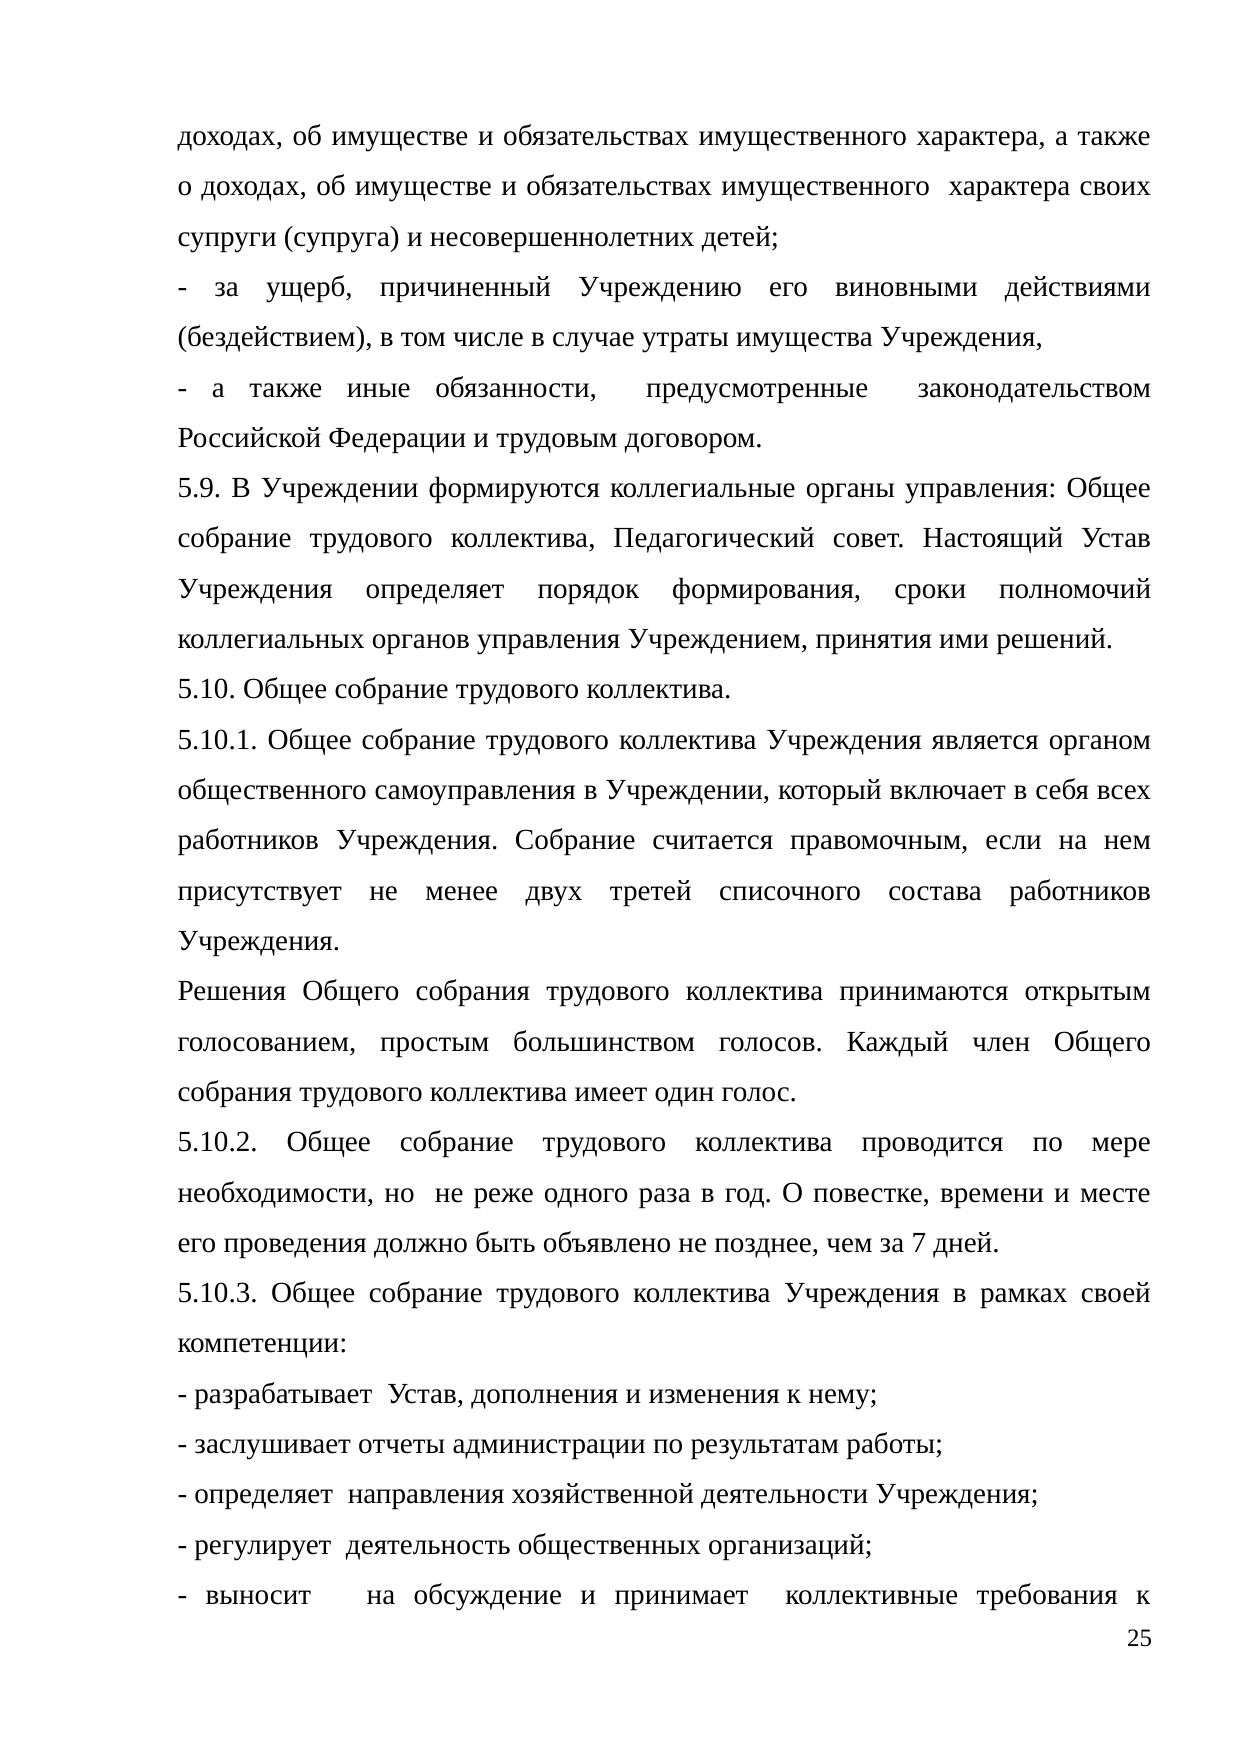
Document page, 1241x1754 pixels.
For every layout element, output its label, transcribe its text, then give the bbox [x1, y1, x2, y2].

text 5.10. Общее собрание трудового коллектива. [177, 672, 1152, 705]
text - определяет направления хозяйственной деятельности Учреждения; [177, 1477, 1152, 1510]
text - а также иные обязанности, предусмотренные законодательством Российской Федерации и трудовым договором. [177, 370, 1152, 453]
text Решения Общего собрания трудового коллектива принимаются открытым голосованием, простым большинством голосов. Каждый член Общего собрания трудового коллектива имеет один голос. [177, 973, 1152, 1108]
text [177, 118, 1152, 252]
text 5.10.1. Общее собрание трудового коллектива Учреждения является органом общественного самоуправления в Учреждении, который включает в себя всех работников Учреждения. Собрание считается правомочным, если на нем присутствует не менее двух третей списочного состава работников Учреждения. [177, 722, 1152, 957]
text - заслушивает отчеты администрации по результатам работы; [177, 1426, 1152, 1460]
text - за ущерб, причиненный Учреждению его виновными действиями (бездействием), в том числе в случае утраты имущества Учреждения, [177, 269, 1152, 353]
text 5.10.3. Общее собрание трудового коллектива Учреждения в рамках своей компетенции: [177, 1275, 1152, 1359]
text - разрабатывает Устав, дополнения и изменения к нему; [177, 1376, 1152, 1409]
text 5.9. В Учреждении формируются коллегиальные органы управления: Общее собрание трудового коллектива, Педагогический совет. Настоящий Устав Учреждения определяет порядок формирования, сроки полномочий коллегиальных органов управления Учреждением, принятия ими решений. [177, 470, 1152, 655]
text - регулирует деятельность общественных организаций; [177, 1527, 1152, 1560]
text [177, 1577, 1152, 1611]
text 5.10.2. Общее собрание трудового коллектива проводится по мере необходимости, но не реже одного раза в год. О повестке, времени и месте его проведения должно быть объявлено не позднее, чем за 7 дней. [177, 1124, 1152, 1258]
